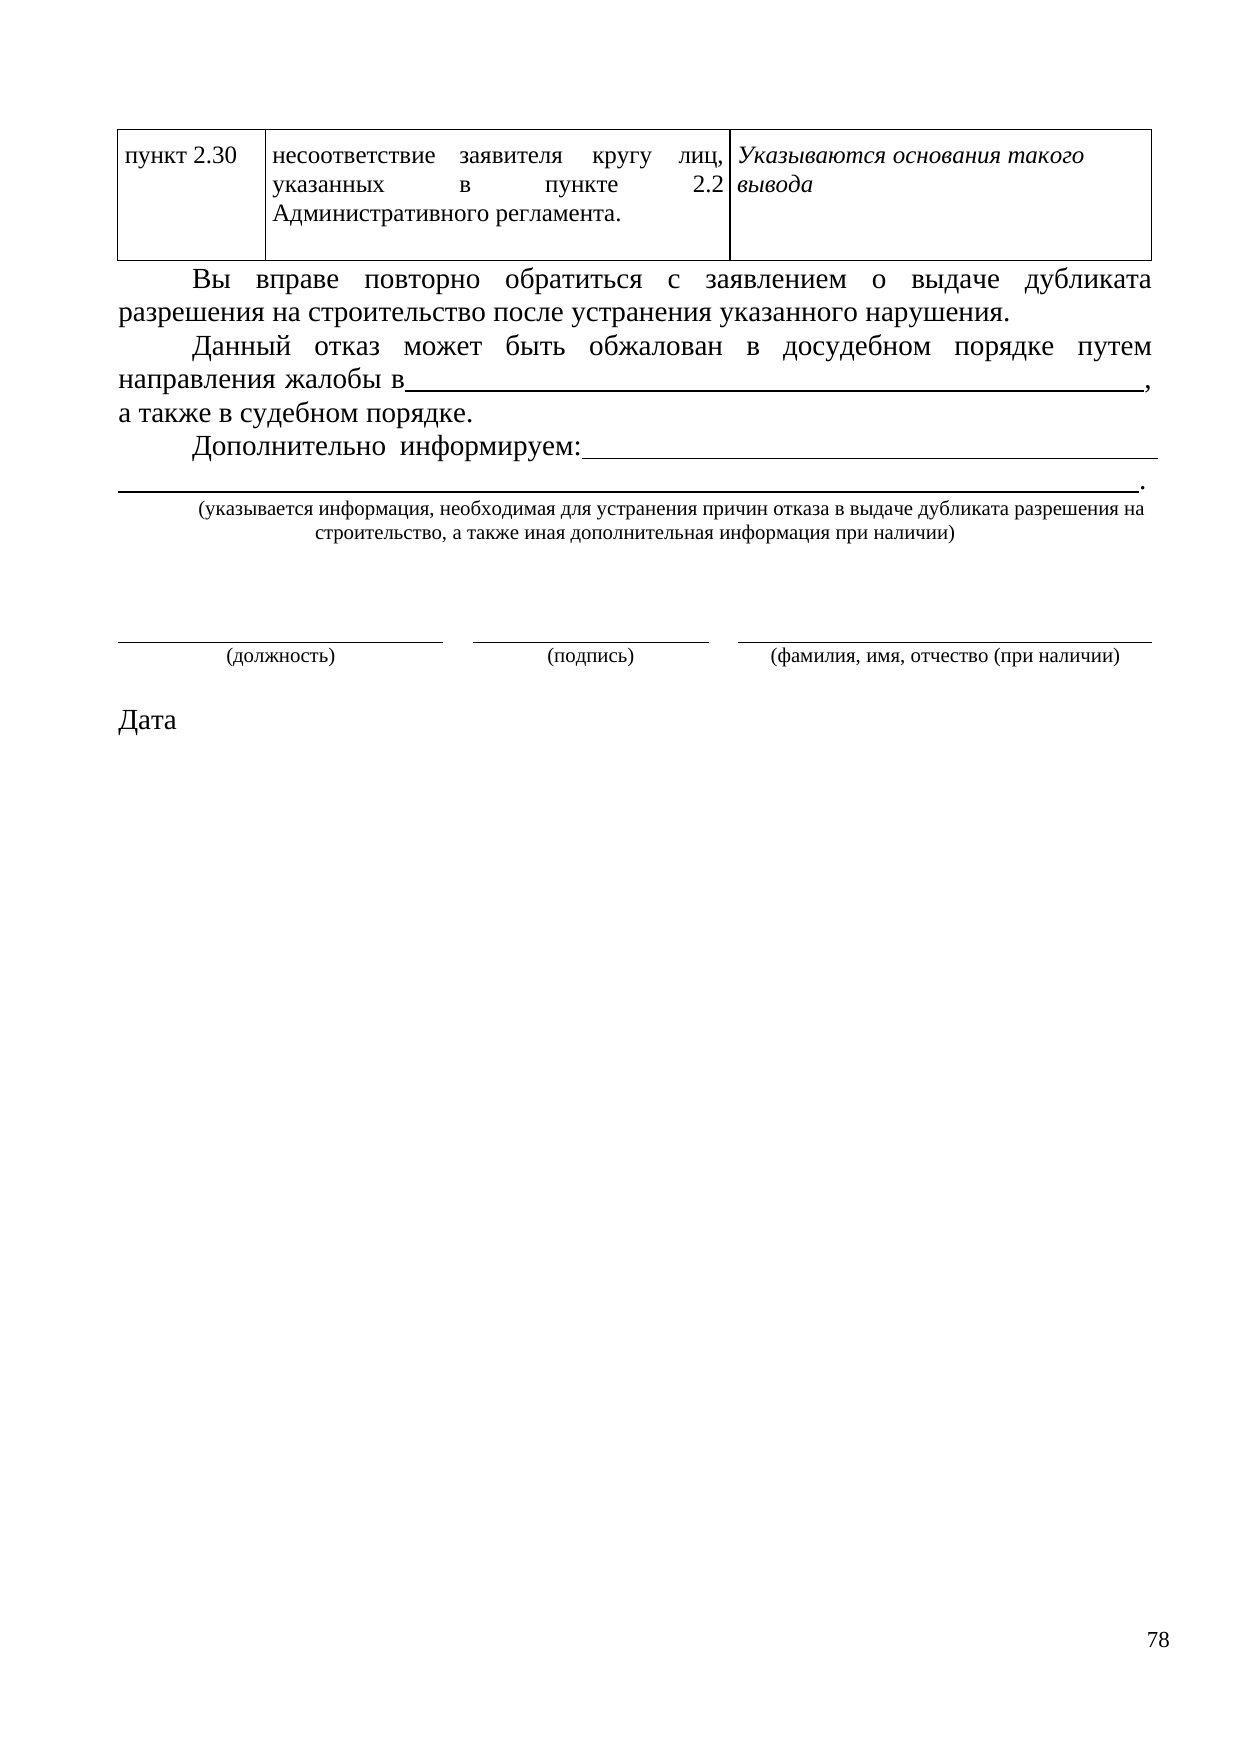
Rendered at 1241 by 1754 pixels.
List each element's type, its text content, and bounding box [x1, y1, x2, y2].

text Дата [118, 702, 1169, 735]
table_header Указываются основания такого вывода [731, 130, 1151, 260]
text (должность) (подпись) (фамилия, имя, отчество (при наличии) [226, 638, 1169, 667]
text Дополнительно информируем: [192, 428, 1169, 462]
text . [118, 462, 1169, 496]
text Вы вправе повторно обратиться с заявлением о выдаче дубликата разрешения на строительство после устранения указанного нарушения. [118, 261, 1152, 328]
table_header пункт 2.30 [118, 130, 265, 260]
table_header несоответствие заявителя кругу лиц, указанных в пункте 2.2 Административного регламента. [266, 130, 729, 260]
text (указывается информация, необходимая для устранения причин отказа в выдаче дубликата разрешения на строительство, а также иная дополнительная информация при наличии) [198, 496, 1147, 544]
text Данный отказ может быть обжалован в досудебном порядке путем направления жалобы в , а также в судебном порядке. [118, 328, 1152, 428]
